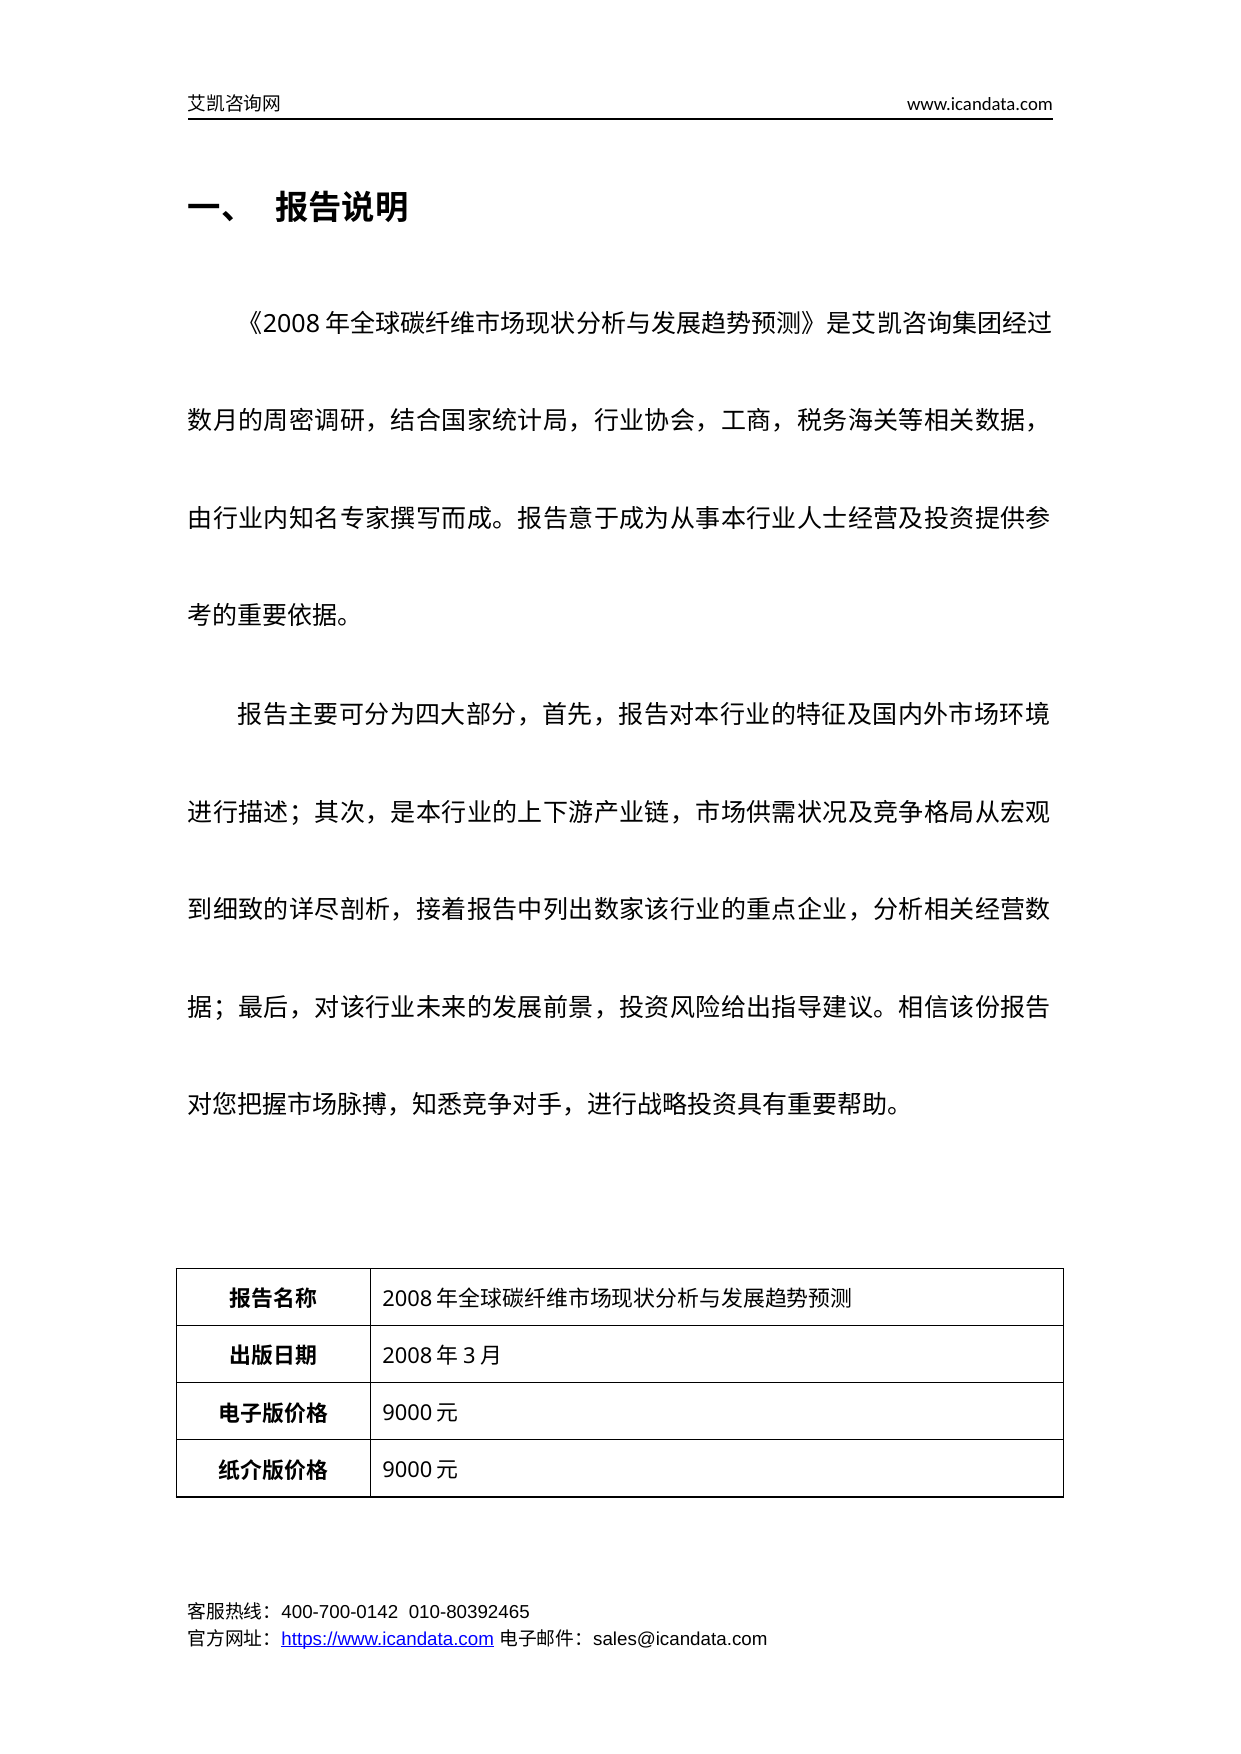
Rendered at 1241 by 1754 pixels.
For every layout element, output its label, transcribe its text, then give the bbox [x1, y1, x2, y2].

text 《2008年全球碳纤维市场现状分析与发展趋势预测》是艾凯咨询集团经过数月的周密调研，结合国家统计局，行业协会，工商，税务海关等相关数据，由行业内知名专家撰写而成。报告意于成为从事本行业人士经营及投资提供参考的重要依据。 [187, 289, 1053, 646]
table_header 报告名称 [177, 1269, 370, 1325]
table_cell 9000元 [371, 1440, 1063, 1496]
table_cell 纸介版价格 [177, 1440, 370, 1496]
table_header 2008年全球碳纤维市场现状分析与发展趋势预测 [371, 1269, 1063, 1325]
subtitle 报告说明 [187, 172, 1053, 237]
table_cell 2008年3月 [371, 1326, 1063, 1382]
table_cell 9000元 [371, 1383, 1063, 1439]
table_cell 电子版价格 [177, 1383, 370, 1439]
text 报告主要可分为四大部分，首先，报告对本行业的特征及国内外市场环境进行描述；其次，是本行业的上下游产业链，市场供需状况及竞争格局从宏观到细致的详尽剖析，接着报告中列出数家该行业的重点企业，分析相关经营数据；最后，对该行业未来的发展前景，投资风险给出指导建议。相信该份报告对您把握市场脉搏，知悉竞争对手，进行战略投资具有重要帮助。 [187, 681, 1053, 1136]
table_cell 出版日期 [177, 1326, 370, 1382]
